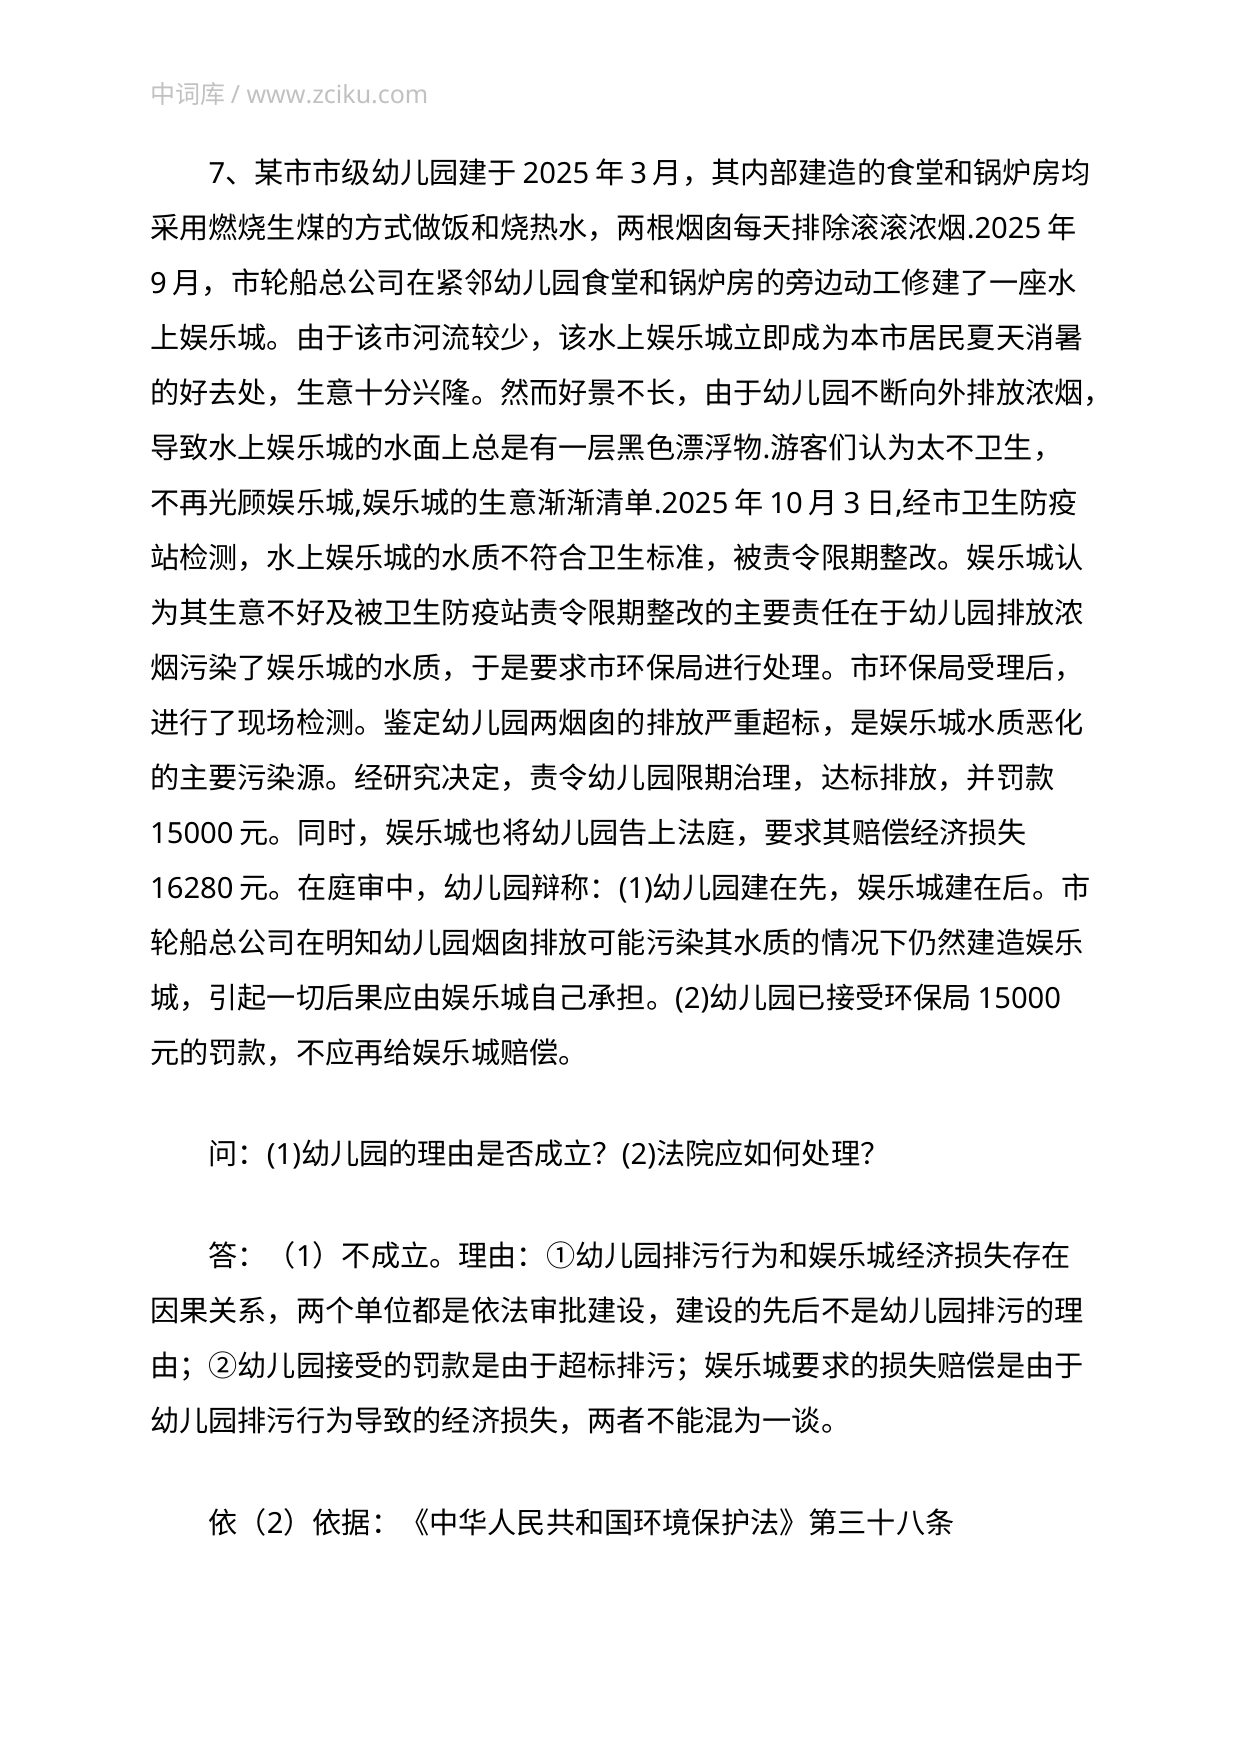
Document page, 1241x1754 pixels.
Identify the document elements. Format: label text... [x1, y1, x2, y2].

text 依（2）依据：《中华人民共和国环境保护法》第三十八条 [150, 1499, 1090, 1542]
text 答：（1）不成立。理由：①幼儿园排污行为和娱乐城经济损失存在因果关系，两个单位都是依法审批建设，建设的先后不是幼儿园排污的理由；②幼儿园接受的罚款是由于超标排污；娱乐城要求的损失赔偿是由于幼儿园排污行为导致的经济损失，两者不能混为一谈。 [150, 1233, 1090, 1440]
text 问：(1)幼儿园的理由是否成立？(2)法院应如何处理？ [150, 1131, 1090, 1173]
text 7、某市市级幼儿园建于2025年3月，其内部建造的食堂和锅炉房均采用燃烧生煤的方式做饭和烧热水，两根烟囱每天排除滚滚浓烟.2025年9月，市轮船总公司在紧邻幼儿园食堂和锅炉房的旁边动工修建了一座水上娱乐城。由于该市河流较少，该水上娱乐城立即成为本市居民夏天消暑的好去处，生意十分兴隆。然而好景不长，由于幼儿园不断向外排放浓烟，导致水上娱乐城的水面上总是有一层黑色漂浮物.游客们认为太不卫生，不再光顾娱乐城,娱乐城的生意渐渐清单.2025年10月3日,经市卫生防疫站检测，水上娱乐城的水质不符合卫生标准，被责令限期整改。娱乐城认为其生意不好及被卫生防疫站责令限期整改的主要责任在于幼儿园排放浓烟污染了娱乐城的水质，于是要求市环保局进行处理。市环保局受理后，进行了现场检测。鉴定幼儿园两烟囱的排放严重超标，是娱乐城水质恶化的主要污染源。经研究决定，责令幼儿园限期治理，达标排放，并罚款15000元。同时，娱乐城也将幼儿园告上法庭，要求其赔偿经济损失16280元。在庭审中，幼儿园辩称：(1)幼儿园建在先，娱乐城建在后。市轮船总公司在明知幼儿园烟囱排放可能污染其水质的情况下仍然建造娱乐城，引起一切后果应由娱乐城自己承担。(2)幼儿园已接受环保局15000元的罚款，不应再给娱乐城赔偿。 [150, 150, 1090, 1071]
